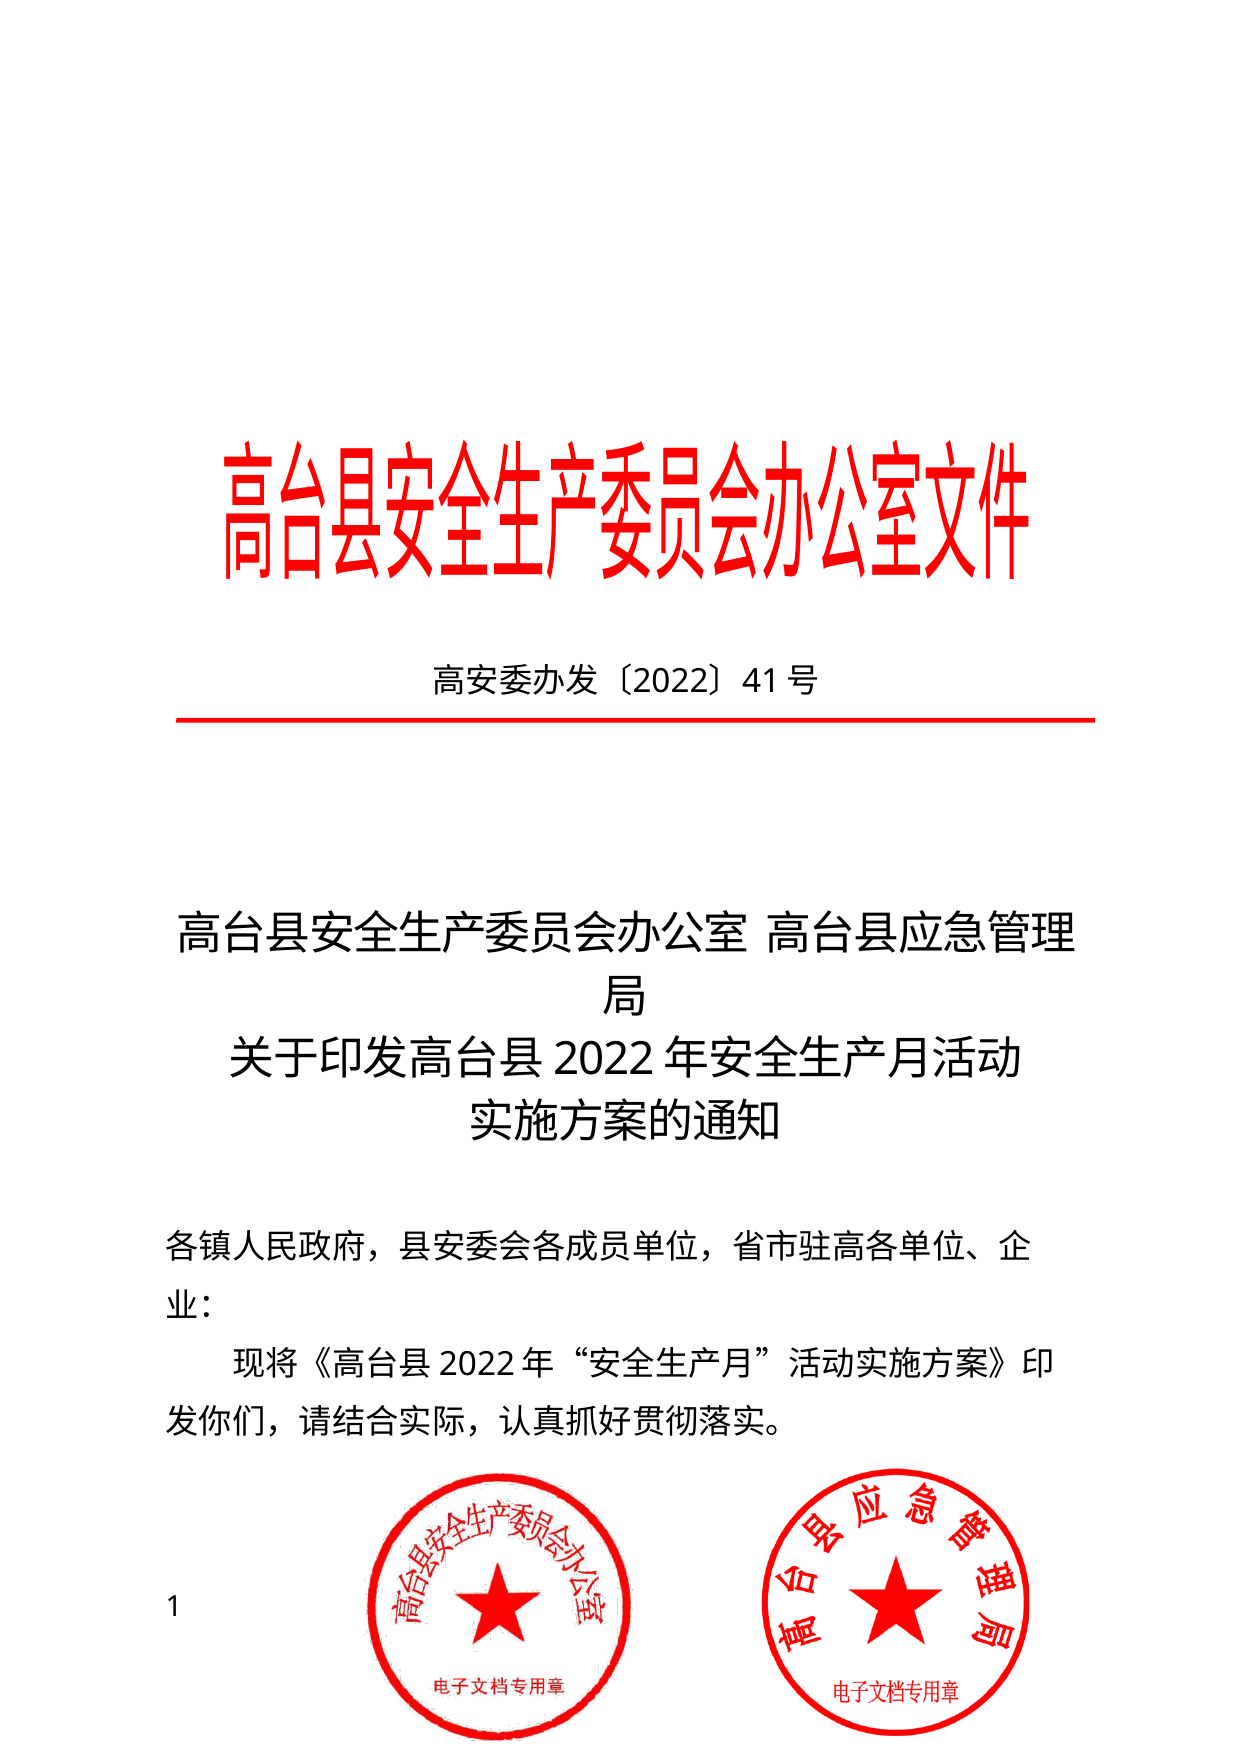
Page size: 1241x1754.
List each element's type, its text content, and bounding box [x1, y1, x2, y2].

picture [761, 1468, 1030, 1736]
text 关于印发高台县2022年安全生产月活动 [165, 1024, 1087, 1087]
picture [364, 1472, 635, 1743]
text 实施方案的通知 [165, 1087, 1087, 1149]
text 各镇人民政府，县安委会各成员单位，省市驻高各单位、企业： [165, 1212, 1087, 1329]
text 高台县安全生产委员会办公室文件 [165, 434, 1087, 600]
text 高安委办发〔2022〕41号 [165, 646, 1087, 704]
text 现将《高台县2022年“安全生产月”活动实施方案》印发你们，请结合实际，认真抓好贯彻落实。 [165, 1329, 1087, 1445]
text 高台县安全生产委员会办公室 高台县应急管理局 [165, 899, 1087, 1024]
